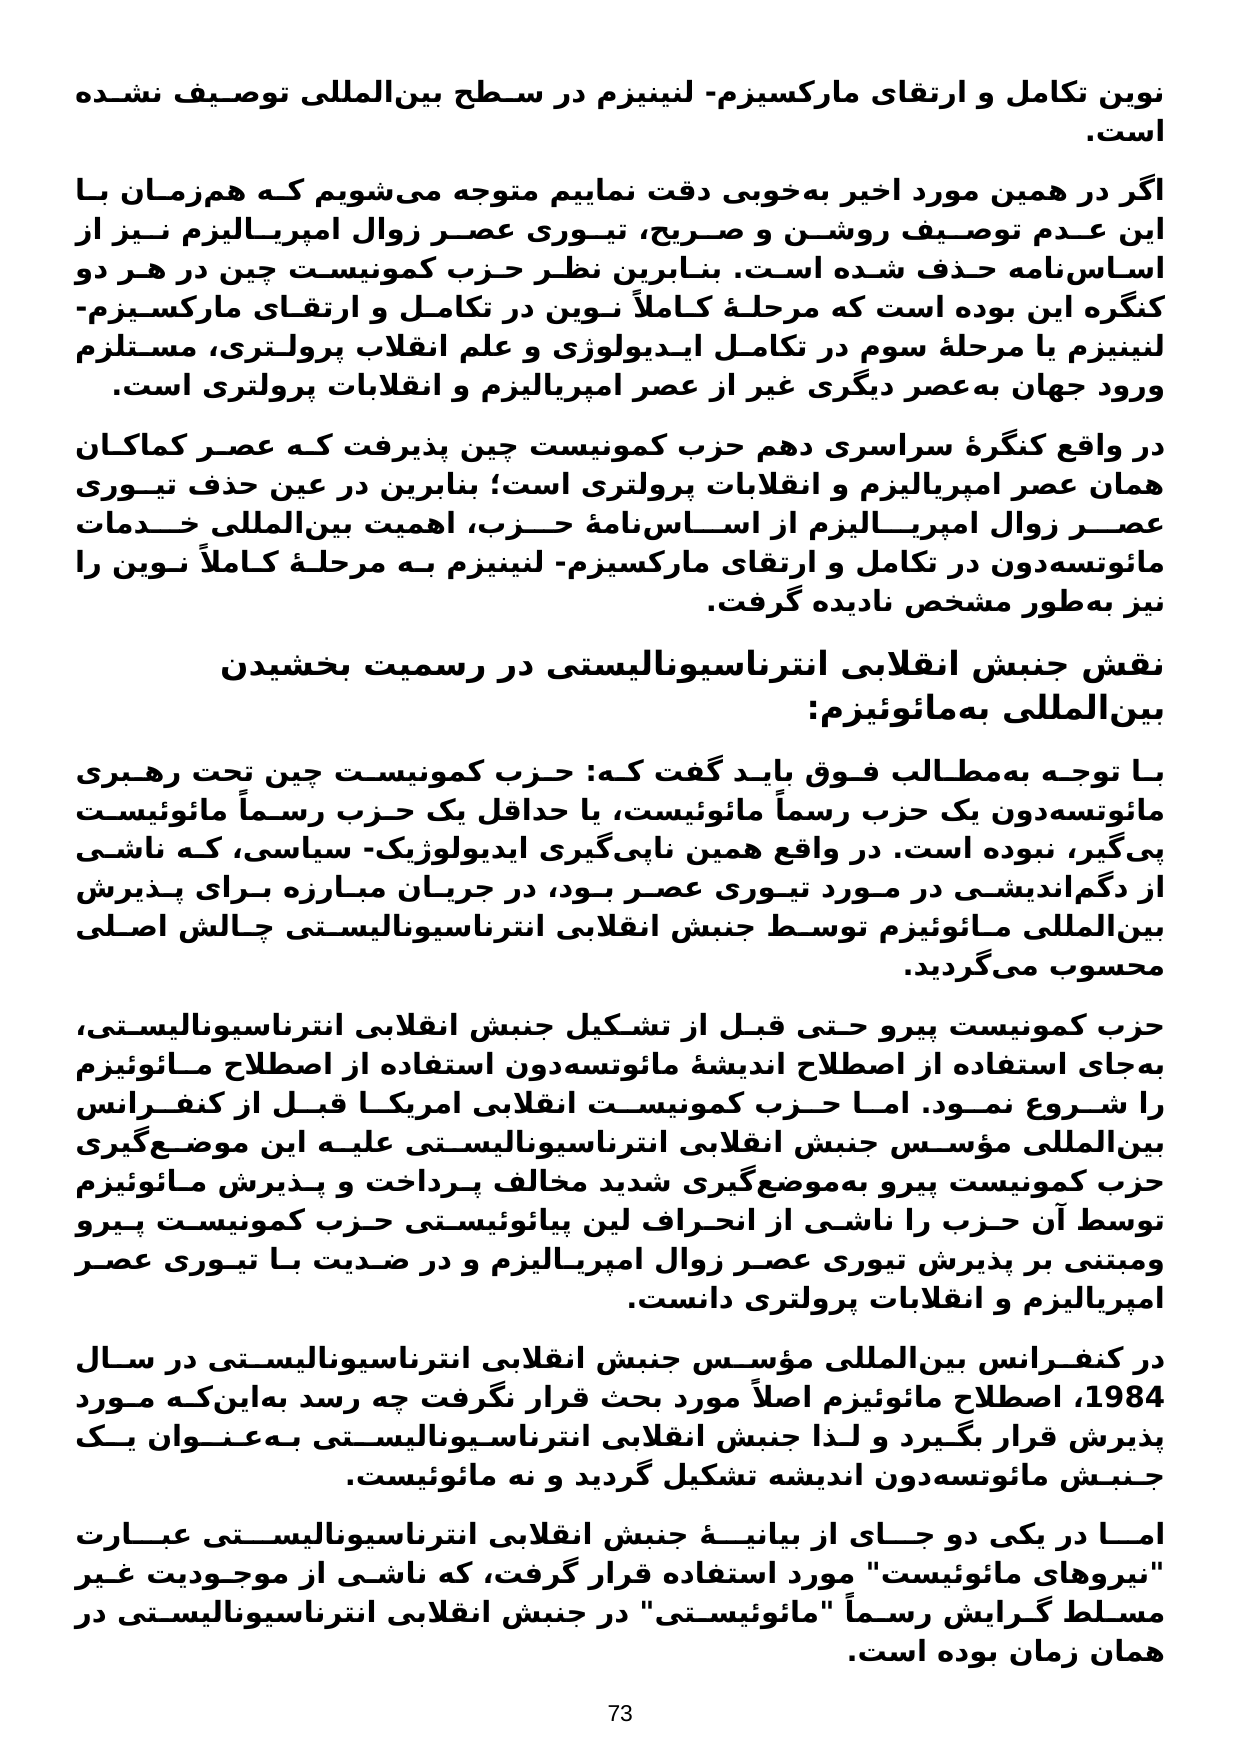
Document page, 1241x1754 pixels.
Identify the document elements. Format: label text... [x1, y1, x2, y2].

text نقش جنبش انقلابی انترناسیونالیستی در رسمیت بخشیدن بین‌المللی به‌مائوئیزم: [75, 644, 1165, 727]
text با توجه به‌مطالب فوق باید گفت که: حزب کمونیست چین تحت رهبری مائوتسه‌دون یک حزب رسماً مائوئیست، یا حداقل یک حزب رسماً مائوئیست پی‌گیر، نبوده است. در واقع همین ناپی‌گیری ایدیولوژیک- سیاسی، که ناشی از دگم‌اندیشی در مورد تیوری عصر بود، در جریان مبارزه برای پذیرش بین‌المللی مائوئیزم توسط جنبش انقلابی انترناسیونالیستی چالش اصلی محسوب می‌گردید. [75, 754, 1165, 983]
text حزب کمونیست پیرو حتی قبل از تشکیل جنبش انقلابی انترناسیونالیستی، به‌جای استفاده از اصطلاح اندیشۀ مائوتسه‌دون استفاده از اصطلاح مائوئیزم را شروع نمود. اما حزب کمونیست انقلابی امریکا قبل از کنفرانس بین‌المللی مؤسس جنبش انقلابی انترناسیونالیستی علیه این موضع‌گیری حزب کمونیست پیرو به‌موضع‌گیری شدید مخالف پرداخت و پذیرش مائوئیزم توسط آن حزب را ناشی از انحراف لین پیائوئیستی حزب کمونیست پیرو ومبتنی بر پذیرش تیوری عصر زوال امپریالیزم و در ضدیت با تیوری عصر امپریالیزم و انقلابات پرولتری دانست. [75, 1008, 1165, 1315]
text در کنفرانس بین‌المللی مؤسس جنبش انقلابی انترناسیونالیستی در سال 1984، اصطلاح مائوئیزم اصلاً مورد بحث قرار نگرفت چه رسد به‌این‌که مورد پذیرش قرار بگیرد و لذا جنبش انقلابی انترناسـیونالیسـتی بـه‌عـنـوان یـک جـنبـش مائوتسه‌دون اندیشه تشکیل گردید و نه مائوئیست. [75, 1341, 1165, 1492]
text اگر در همین مورد اخیر به‌خوبی دقت نماییم متوجه می‌شویم که هم‌زمان با این عدم توصیف روشن و صریح، تیوری عصر زوال امپریالیزم نیز از اساس‌نامه حذف شده است. بنابرین نظر حزب کمونیست چین در هر دو کنگره این بوده است که مرحلۀ کاملاً نوین در تکامل و ارتقای مارکسیزم- لنینیزم یا مرحلۀ سوم در تکامل ایدیولوژی و علم انقلاب پرولتری، مستلزم ورود جهان به‌عصر دیگری غیر از عصر امپریالیزم و انقلابات پرولتری است. [75, 174, 1165, 402]
text در واقع کنگرۀ سراسری دهم حزب کمونیست چین پذیرفت که عصر کماکان همان عصر امپریالیزم و انقلابات پرولتری است؛ بنابرین در عین حذف تیوری عصر زوال امپریالیزم از اساس‌نامۀ حزب، اهمیت بین‌المللی خدمات مائوتسه‌دون در تکامل و ارتقای مارکسیزم- لنینیزم به مرحلۀ کاملاً نوین را نیز به‌طور مشخص نادیده گرفت. [75, 428, 1165, 618]
text اما در یکی دو جای از بیانیۀ جنبش انقلابی انترناسیونالیستی عبارت "نیروهای مائوئیست" مورد استفاده قرار گرفت، که ناشی از موجودیت غیر مسلط گرایش رسماً "مائوئیستی" در جنبش انقلابی انترناسیونالیستی در همان زمان بوده است. [75, 1518, 1165, 1668]
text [75, 75, 1165, 148]
